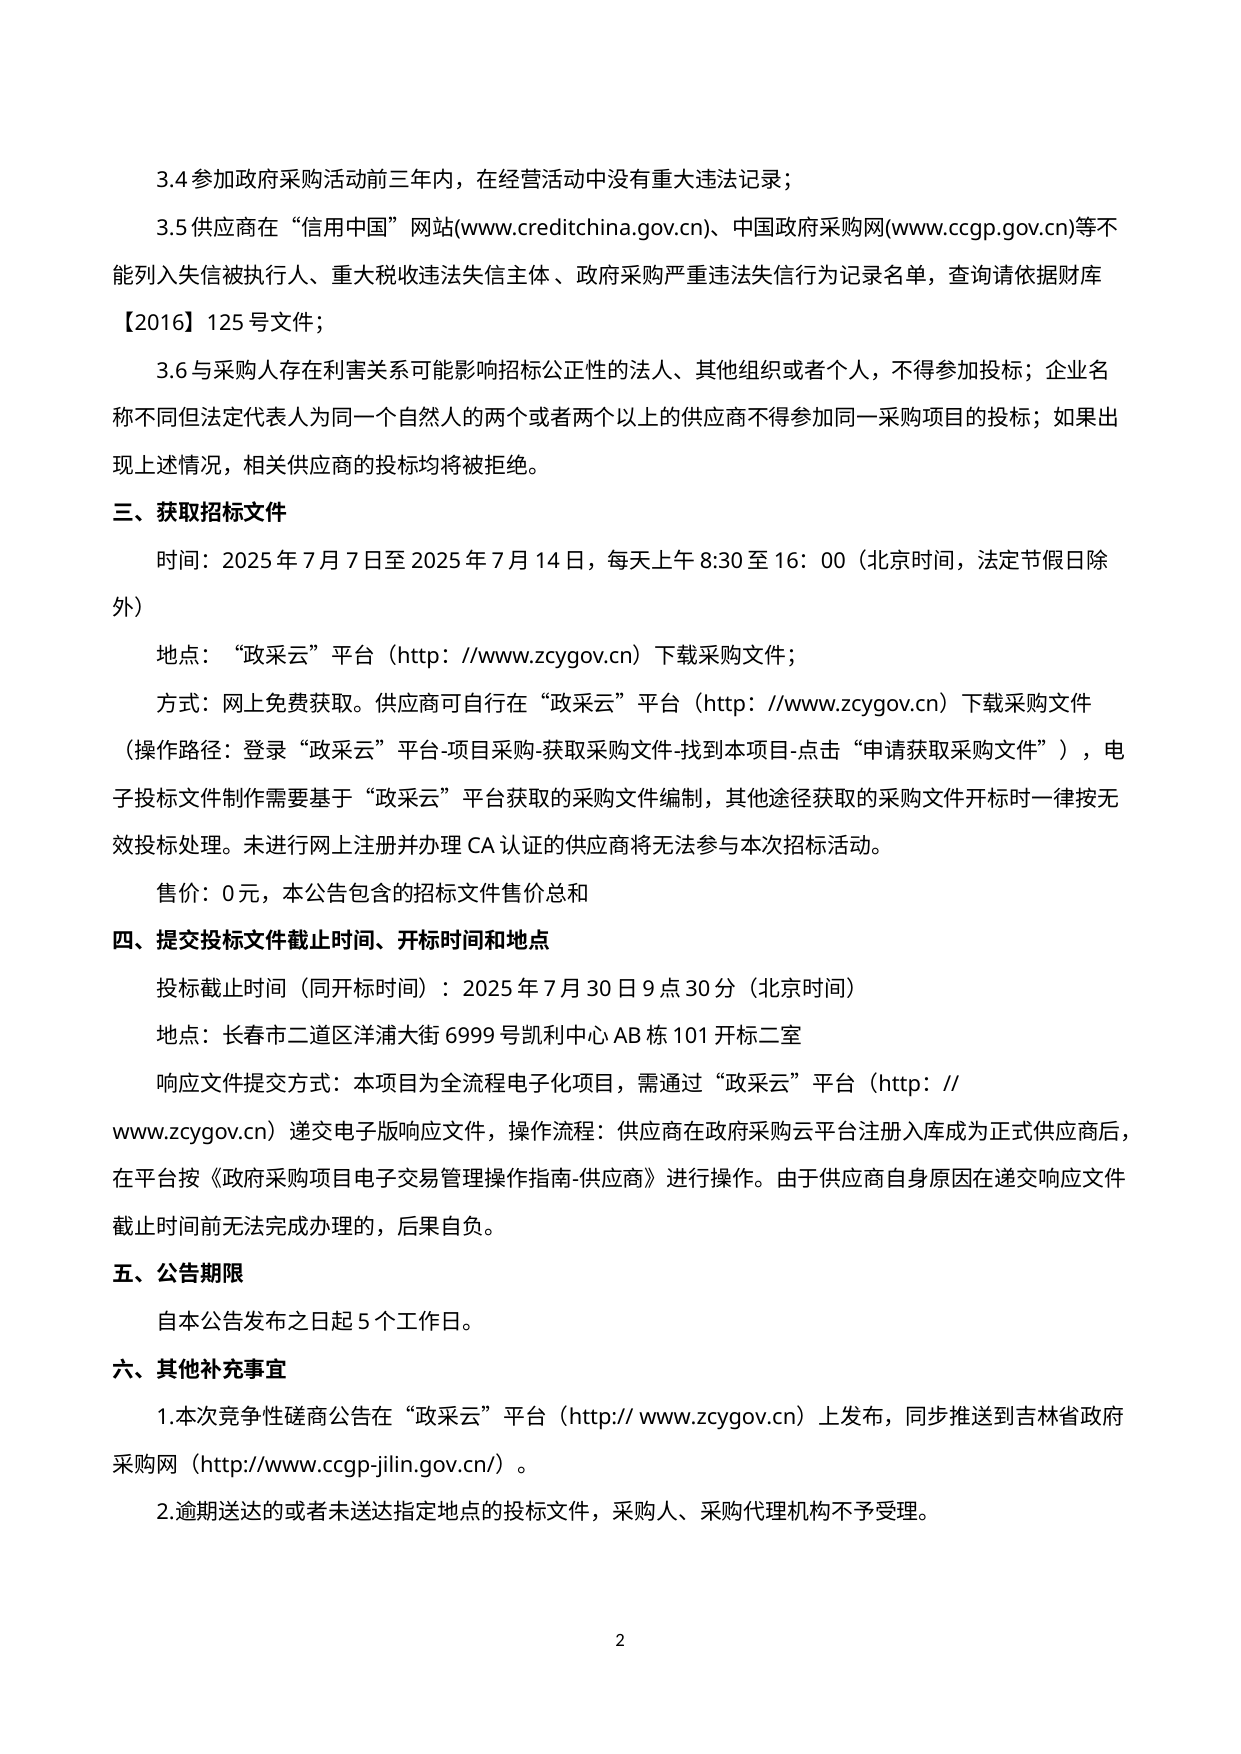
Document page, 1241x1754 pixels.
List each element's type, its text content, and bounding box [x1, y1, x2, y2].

text 六、其他补充事宜 [112, 1352, 1128, 1383]
text 3.5供应商在“信用中国”网站(www.creditchina.gov.cn)、中国政府采购网(www.ccgp.gov.cn)等不能列入失信被执行人、重大税收违法失信主体 、政府采购严重违法失信行为记录名单，查询请依据财库【2016】125号文件； [112, 210, 1128, 337]
text 五、公告期限 [112, 1256, 1128, 1288]
text 四、提交投标文件截止时间、开标时间和地点 [112, 923, 1128, 955]
text 三、获取招标文件 [112, 495, 1128, 527]
text 自本公告发布之日起5个工作日。 [112, 1304, 1128, 1336]
text 响应文件提交方式：本项目为全流程电子化项目，需通过“政采云”平台（http：//www.zcygov.cn）递交电子版响应文件，操作流程：供应商在政府采购云平台注册入库成为正式供应商后，在平台按《政府采购项目电子交易管理操作指南-供应商》进行操作。由于供应商自身原因在递交响应文件截止时间前无法完成办理的，后果自负。 [112, 1066, 1128, 1241]
text 投标截止时间（同开标时间）：2025年7月30日9点30分（北京时间） [112, 971, 1128, 1003]
text 1.本次竞争性磋商公告在“政采云”平台（http:// www.zcygov.cn）上发布，同步推送到吉林省政府采购网（http://www.ccgp-jilin.gov.cn/）。 [112, 1399, 1128, 1478]
text 3.4参加政府采购活动前三年内，在经营活动中没有重大违法记录； [112, 162, 1128, 194]
text 2.逾期送达的或者未送达指定地点的投标文件，采购人、采购代理机构不予受理。 [112, 1494, 1128, 1526]
text 地点：“政采云”平台（http：//www.zcygov.cn）下载采购文件； [112, 638, 1128, 670]
text 售价：0元，本公告包含的招标文件售价总和 [112, 876, 1128, 908]
text 时间：2025年7月7日至2025年7月14日，每天上午8:30至16：00（北京时间，法定节假日除外） [112, 543, 1128, 622]
text 方式：网上免费获取。供应商可自行在“政采云”平台（http：//www.zcygov.cn）下载采购文件（操作路径：登录“政采云”平台-项目采购-获取采购文件-找到本项目-点击“申请获取采购文件”），电子投标文件制作需要基于“政采云”平台获取的采购文件编制，其他途径获取的采购文件开标时一律按无效投标处理。未进行网上注册并办理CA认证的供应商将无法参与本次招标活动。 [112, 686, 1128, 860]
text 地点：长春市二道区洋浦大街6999号凯利中心AB栋101开标二室 [112, 1018, 1128, 1050]
text 3.6与采购人存在利害关系可能影响招标公正性的法人、其他组织或者个人，不得参加投标；企业名称不同但法定代表人为同一个自然人的两个或者两个以上的供应商不得参加同一采购项目的投标；如果出现上述情况，相关供应商的投标均将被拒绝。 [112, 353, 1128, 479]
